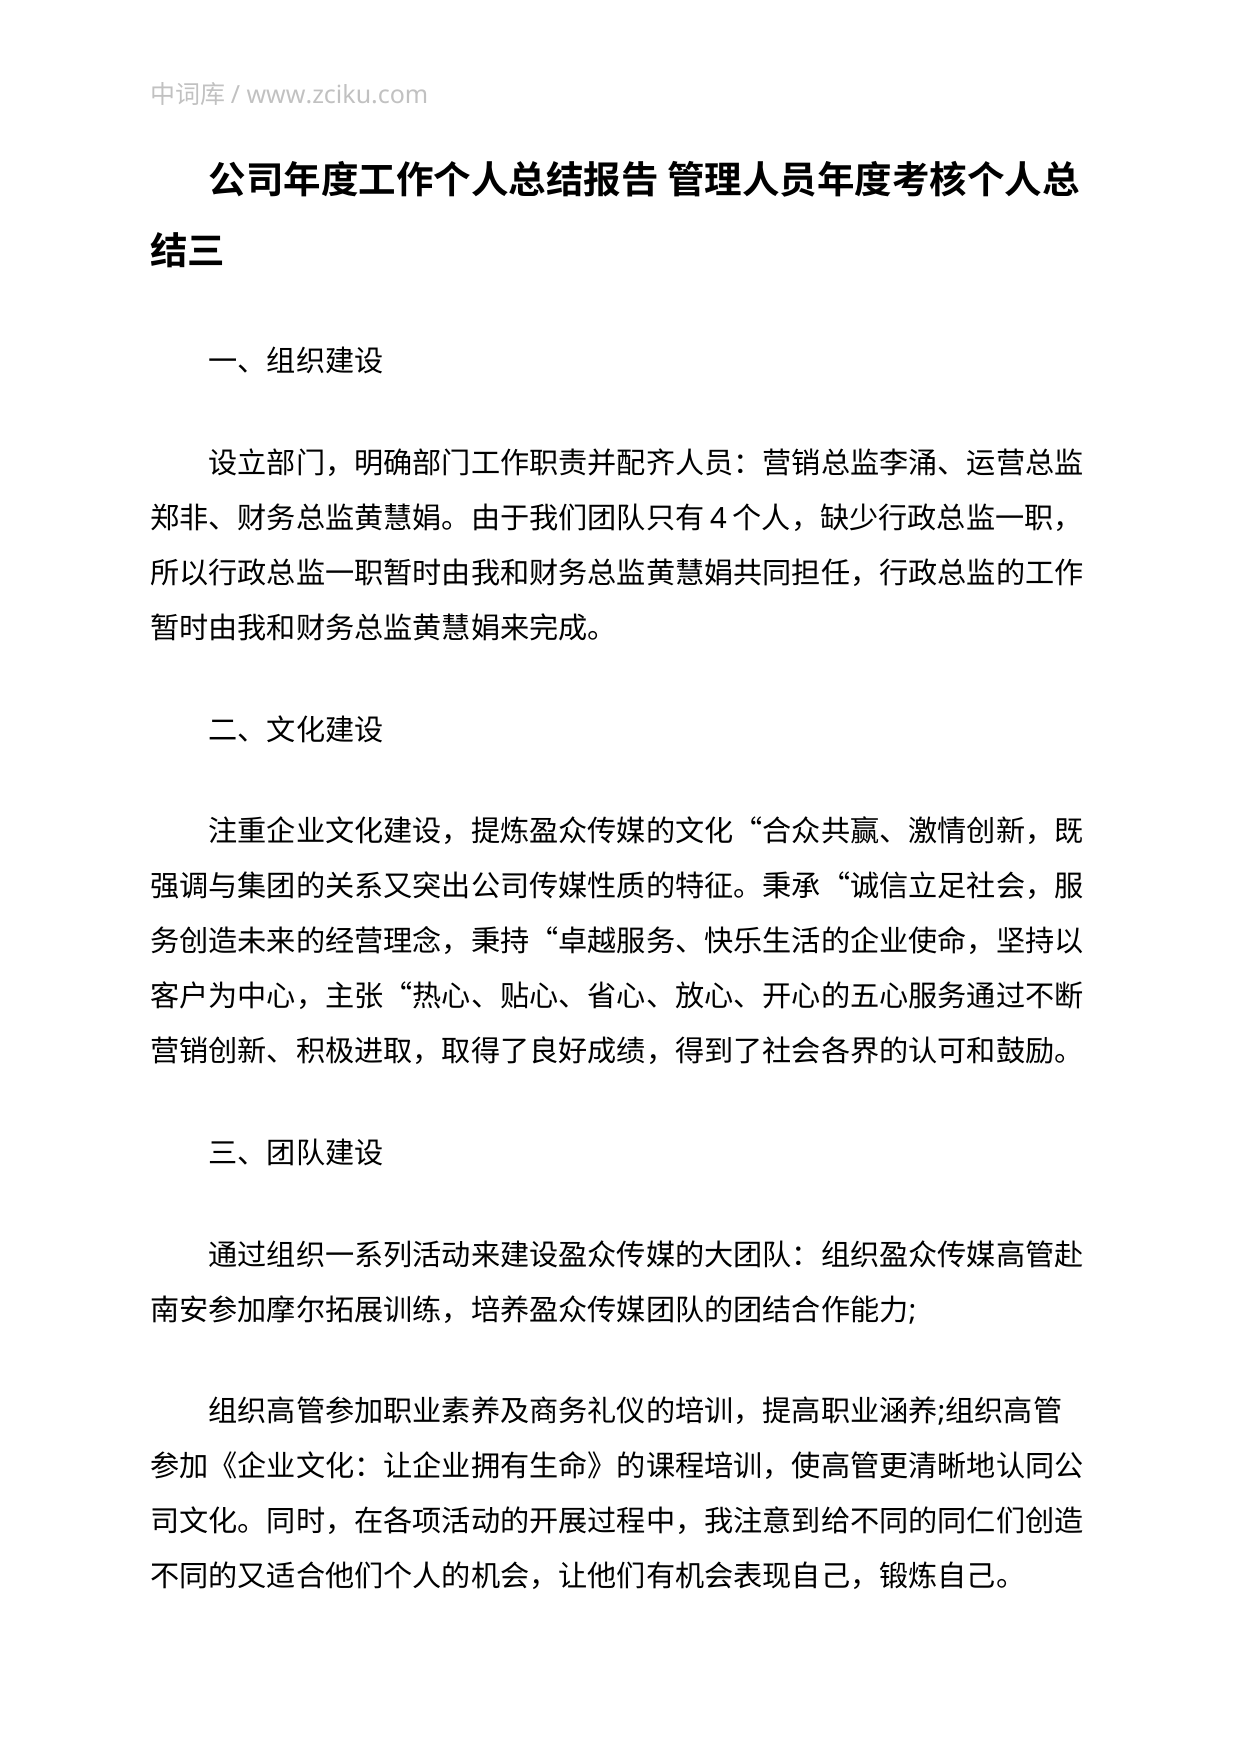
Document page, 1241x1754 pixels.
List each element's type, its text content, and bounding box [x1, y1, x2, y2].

text 注重企业文化建设，提炼盈众传媒的文化“合众共赢、激情创新，既强调与集团的关系又突出公司传媒性质的特征。秉承“诚信立足社会，服务创造未来的经营理念，秉持“卓越服务、快乐生活的企业使命，坚持以客户为中心，主张“热心、贴心、省心、放心、开心的五心服务通过不断营销创新、积极进取，取得了良好成绩，得到了社会各界的认可和鼓励。 [150, 808, 1090, 1070]
text 一、组织建设 [150, 338, 1090, 380]
text 二、文化建设 [150, 706, 1090, 748]
text 设立部门，明确部门工作职责并配齐人员：营销总监李涌、运营总监郑非、财务总监黄慧娟。由于我们团队只有4个人，缺少行政总监一职，所以行政总监一职暂时由我和财务总监黄慧娟共同担任，行政总监的工作暂时由我和财务总监黄慧娟来完成。 [150, 440, 1090, 647]
text 组织高管参加职业素养及商务礼仪的培训，提高职业涵养;组织高管参加《企业文化：让企业拥有生命》的课程培训，使高管更清晰地认同公司文化。同时，在各项活动的开展过程中，我注意到给不同的同仁们创造不同的又适合他们个人的机会，让他们有机会表现自己，锻炼自己。 [150, 1388, 1090, 1595]
text 三、团队建设 [150, 1129, 1090, 1172]
text 通过组织一系列活动来建设盈众传媒的大团队：组织盈众传媒高管赴南安参加摩尔拓展训练，培养盈众传媒团队的团结合作能力; [150, 1231, 1090, 1328]
text 公司年度工作个人总结报告 管理人员年度考核个人总结三 [150, 150, 1090, 275]
